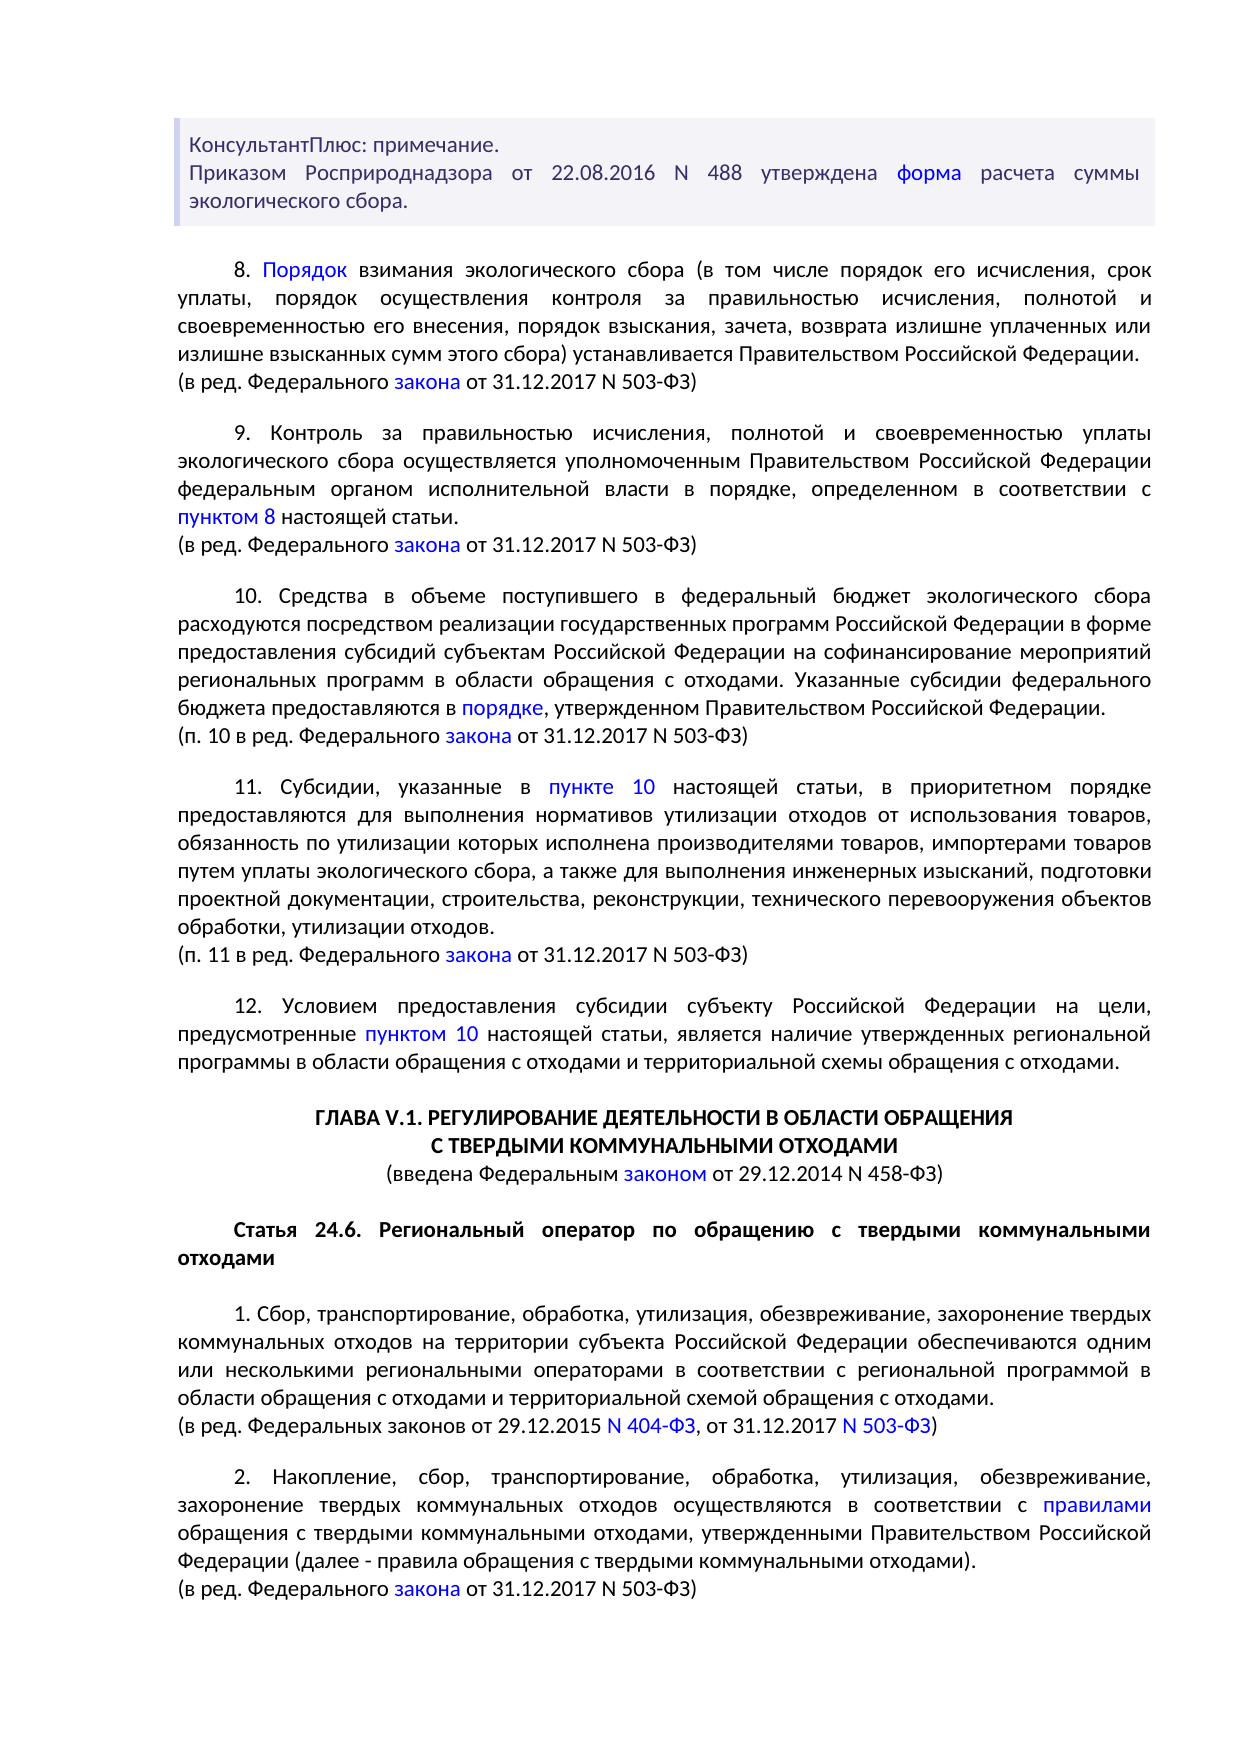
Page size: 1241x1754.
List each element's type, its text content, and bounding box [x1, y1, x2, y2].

text (в ред. Федерального закона от 31.12.2017 N 503-ФЗ) [177, 367, 1152, 395]
text (п. 10 в ред. Федерального закона от 31.12.2017 N 503-ФЗ) [177, 721, 1152, 749]
title Статья 24.6. Региональный оператор по обращению с твердыми коммунальными отходами [177, 1215, 1152, 1271]
text 11. Субсидии, указанные в пункте 10 настоящей статьи, в приоритетном порядке предоставляются для выполнения нормативов утилизации отходов от использования товаров, обязанность по утилизации которых исполнена производителями товаров, импортерами товаров путем уплаты экологического сбора, а также для выполнения инженерных изысканий, подготовки проектной документации, строительства, реконструкции, технического перевооружения объектов обработки, утилизации отходов. [177, 772, 1152, 940]
text 10. Средства в объеме поступившего в федеральный бюджет экологического сбора расходуются посредством реализации государственных программ Российской Федерации в форме предоставления субсидий субъектам Российской Федерации на софинансирование мероприятий региональных программ в области обращения с отходами. Указанные субсидии федерального бюджета предоставляются в порядке, утвержденном Правительством Российской Федерации. [177, 581, 1152, 721]
text 8. Порядок взимания экологического сбора (в том числе порядок его исчисления, срок уплаты, порядок осуществления контроля за правильностью исчисления, полнотой и своевременностью его внесения, порядок взыскания, зачета, возврата излишне уплаченных или излишне взысканных сумм этого сбора) устанавливается Правительством Российской Федерации. [177, 255, 1152, 367]
text (в ред. Федеральных законов от 29.12.2015 N 404-ФЗ, от 31.12.2017 N 503-ФЗ) [177, 1411, 1152, 1439]
text (в ред. Федерального закона от 31.12.2017 N 503-ФЗ) [177, 1574, 1152, 1602]
text 9. Контроль за правильностью исчисления, полнотой и своевременностью уплаты экологического сбора осуществляется уполномоченным Правительством Российской Федерации федеральным органом исполнительной власти в порядке, определенном в соответствии с пунктом 8 настоящей статьи. [177, 418, 1152, 530]
title ГЛАВА V.1. РЕГУЛИРОВАНИЕ ДЕЯТЕЛЬНОСТИ В ОБЛАСТИ ОБРАЩЕНИЯ [177, 1103, 1152, 1131]
title С ТВЕРДЫМИ КОММУНАЛЬНЫМИ ОТХОДАМИ [177, 1131, 1152, 1159]
text 1. Сбор, транспортирование, обработка, утилизация, обезвреживание, захоронение твердых коммунальных отходов на территории субъекта Российской Федерации обеспечиваются одним или несколькими региональными операторами в соответствии с региональной программой в области обращения с отходами и территориальной схемой обращения с отходами. [177, 1299, 1152, 1411]
table_header КонсультантПлюс: примечание. Приказом Росприроднадзора от 22.08.2016 N 488 утверждена форма расчета суммы экологического сбора. [180, 118, 1149, 226]
text 12. Условием предоставления субсидии субъекту Российской Федерации на цели, предусмотренные пунктом 10 настоящей статьи, является наличие утвержденных региональной программы в области обращения с отходами и территориальной схемы обращения с отходами. [177, 991, 1152, 1075]
text (п. 11 в ред. Федерального закона от 31.12.2017 N 503-ФЗ) [177, 940, 1152, 968]
text (введена Федеральным законом от 29.12.2014 N 458-ФЗ) [177, 1159, 1152, 1187]
text 2. Накопление, сбор, транспортирование, обработка, утилизация, обезвреживание, захоронение твердых коммунальных отходов осуществляются в соответствии с правилами обращения с твердыми коммунальными отходами, утвержденными Правительством Российской Федерации (далее - правила обращения с твердыми коммунальными отходами). [177, 1462, 1152, 1574]
text (в ред. Федерального закона от 31.12.2017 N 503-ФЗ) [177, 530, 1152, 558]
